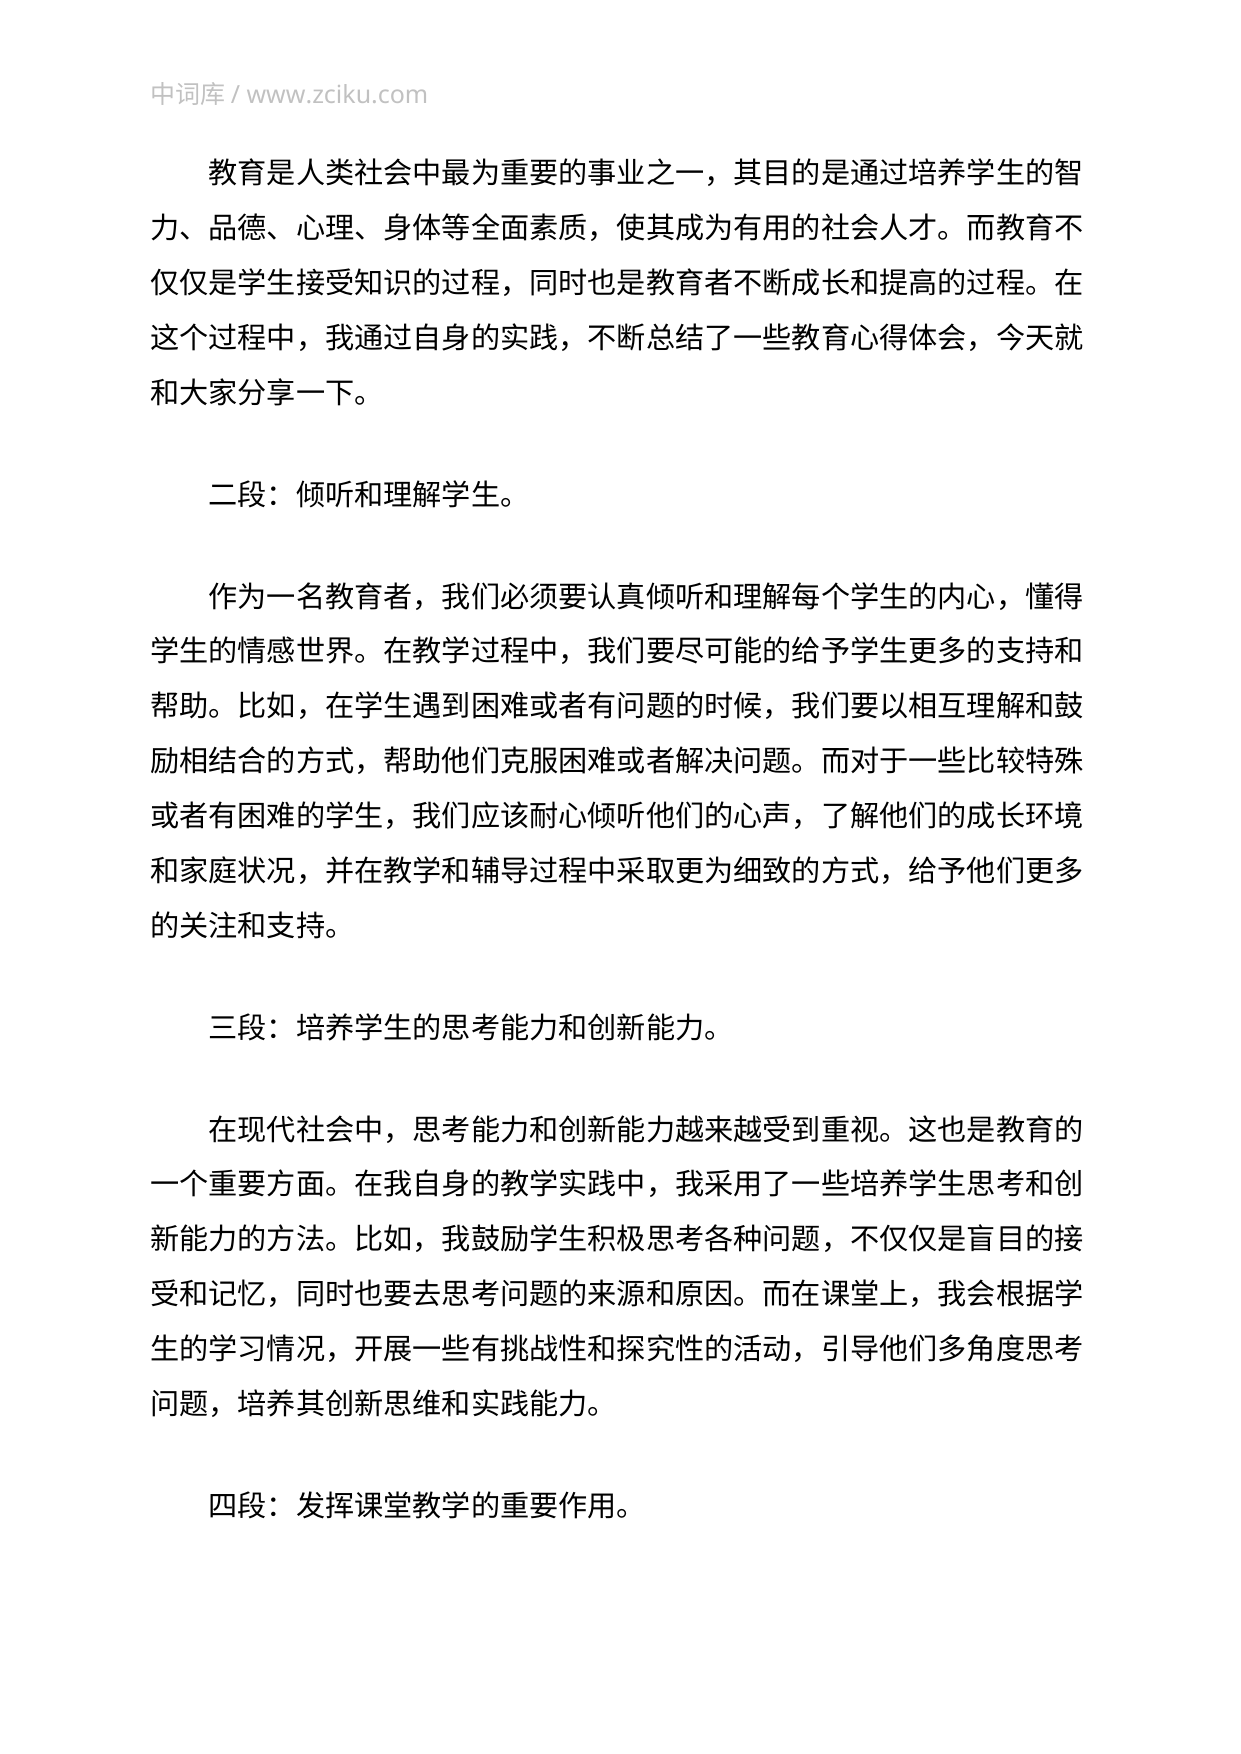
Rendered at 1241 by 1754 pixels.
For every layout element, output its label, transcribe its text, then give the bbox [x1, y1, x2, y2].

text 作为一名教育者，我们必须要认真倾听和理解每个学生的内心，懂得学生的情感世界。在教学过程中，我们要尽可能的给予学生更多的支持和帮助。比如，在学生遇到困难或者有问题的时候，我们要以相互理解和鼓励相结合的方式，帮助他们克服困难或者解决问题。而对于一些比较特殊或者有困难的学生，我们应该耐心倾听他们的心声，了解他们的成长环境和家庭状况，并在教学和辅导过程中采取更为细致的方式，给予他们更多的关注和支持。 [150, 573, 1090, 945]
text 二段：倾听和理解学生。 [150, 471, 1090, 514]
text 教育是人类社会中最为重要的事业之一，其目的是通过培养学生的智力、品德、心理、身体等全面素质，使其成为有用的社会人才。而教育不仅仅是学生接受知识的过程，同时也是教育者不断成长和提高的过程。在这个过程中，我通过自身的实践，不断总结了一些教育心得体会，今天就和大家分享一下。 [150, 150, 1090, 412]
text 在现代社会中，思考能力和创新能力越来越受到重视。这也是教育的一个重要方面。在我自身的教学实践中，我采用了一些培养学生思考和创新能力的方法。比如，我鼓励学生积极思考各种问题，不仅仅是盲目的接受和记忆，同时也要去思考问题的来源和原因。而在课堂上，我会根据学生的学习情况，开展一些有挑战性和探究性的活动，引导他们多角度思考问题，培养其创新思维和实践能力。 [150, 1106, 1090, 1423]
text 三段：培养学生的思考能力和创新能力。 [150, 1004, 1090, 1047]
text 四段：发挥课堂教学的重要作用。 [150, 1482, 1090, 1524]
